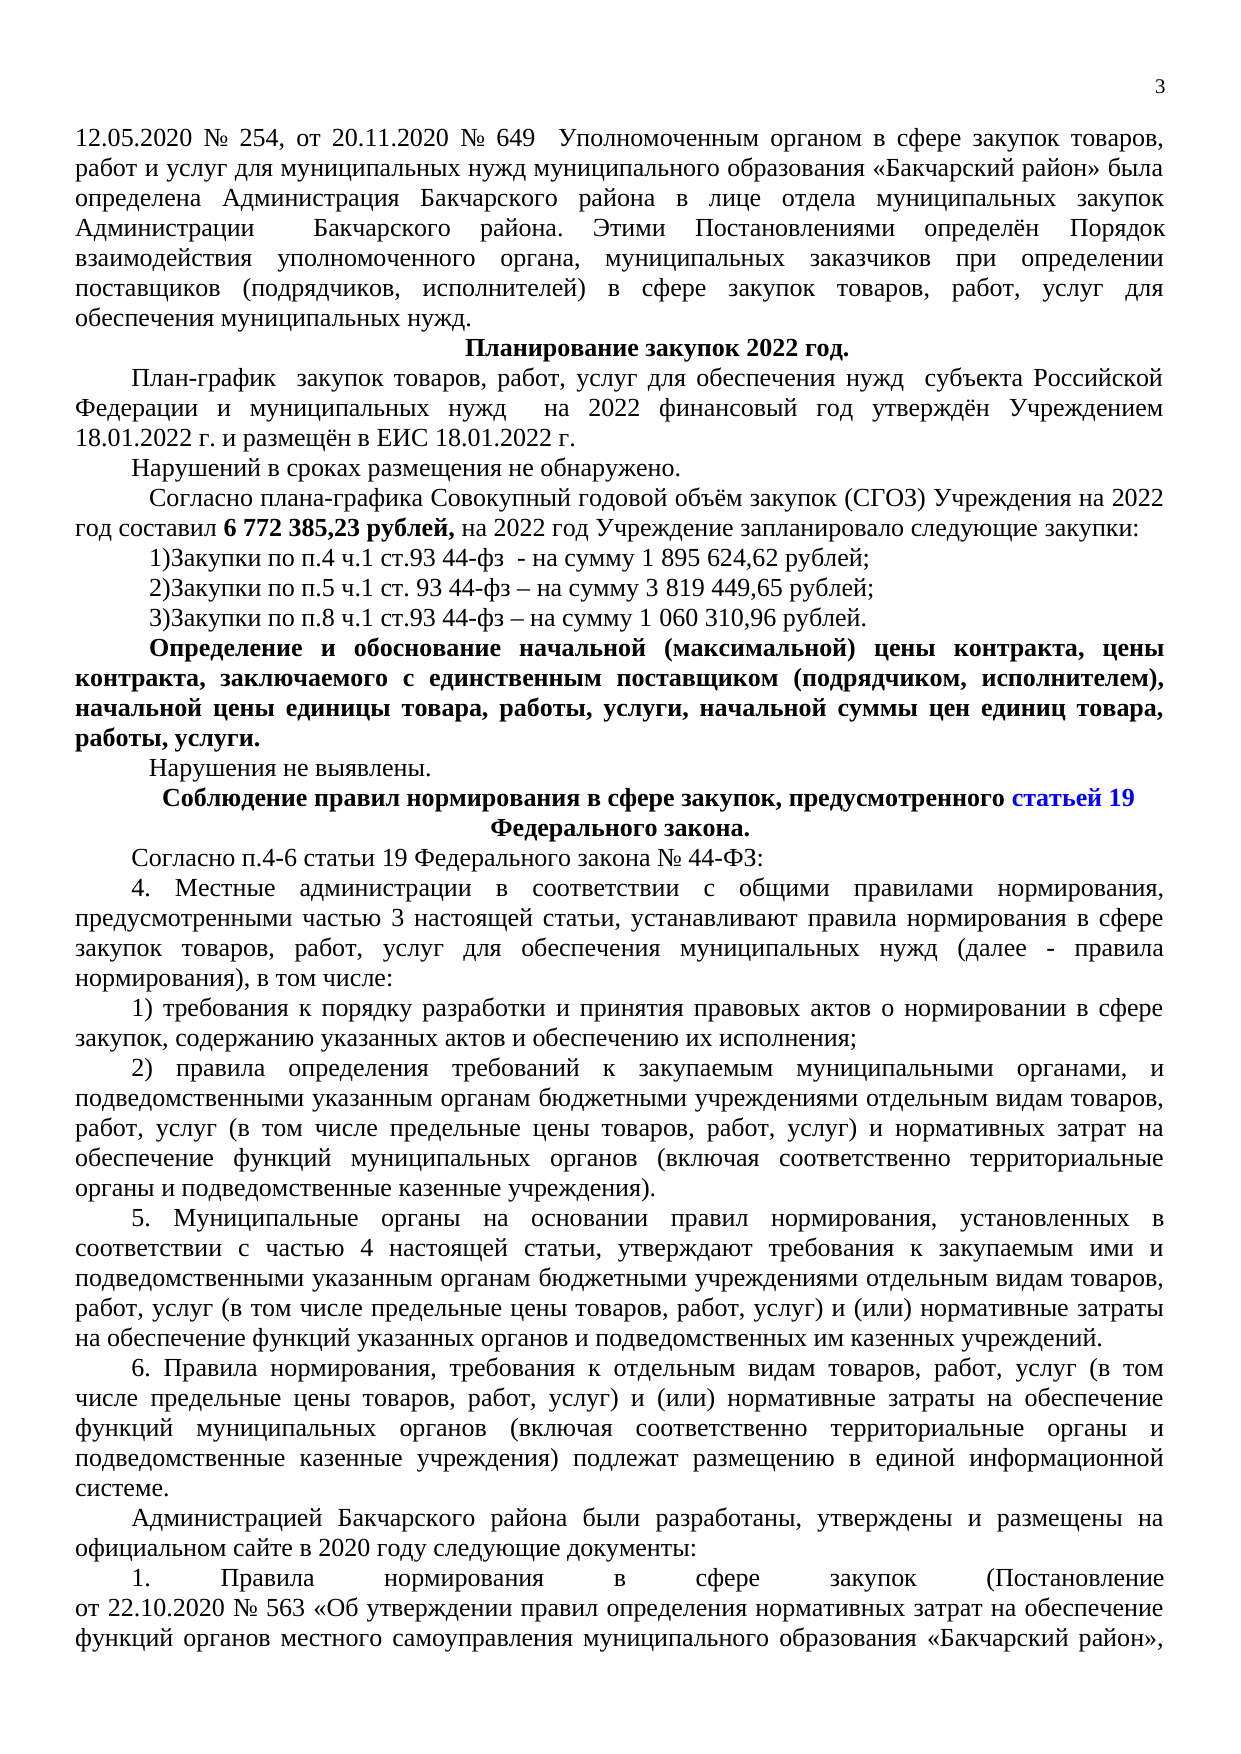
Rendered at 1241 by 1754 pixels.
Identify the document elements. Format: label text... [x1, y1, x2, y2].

text 2) правила определения требований к закупаемым муниципальными органами, и подведомственными указанным органам бюджетными учреждениями отдельным видам товаров, работ, услуг (в том числе предельные цены товаров, работ, услуг) и нормативных затрат на обеспечение функций муниципальных органов (включая соответственно территориальные органы и подведомственные казенные учреждения). [75, 1052, 1165, 1202]
text 4. Местные администрации в соответствии с общими правилами нормирования, предусмотренными частью 3 настоящей статьи, устанавливают правила нормирования в сфере закупок товаров, работ, услуг для обеспечения муниципальных нужд (далее - правила нормирования), в том числе: [75, 872, 1165, 992]
text Согласно п.4-6 статьи 19 Федерального закона № 44-ФЗ: [75, 842, 1165, 872]
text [75, 1562, 1165, 1652]
list Согласно плана-графика Совокупный годовой объём закупок (СГОЗ) Учреждения на 2022 год составил 6 772 385,23 рублей, на 2022 год Учреждение запланировало следующие закупки: [75, 482, 1165, 542]
text Определение и обоснование начальной (максимальной) цены контракта, цены контракта, заключаемого с единственным поставщиком (подрядчиком, исполнителем), начальной цены единицы товара, работы, услуги, начальной суммы цен единиц товара, работы, услуги. [75, 632, 1165, 752]
text 2)Закупки по п.5 ч.1 ст. 93 44-фз – на сумму 3 819 449,65 рублей; [75, 572, 1165, 602]
text Планирование закупок 2022 год. [75, 332, 1165, 362]
text 3)Закупки по п.8 ч.1 ст.93 44-фз – на сумму 1 060 310,96 рублей. [75, 602, 1165, 632]
text Нарушения не выявлены. [112, 752, 1165, 782]
text 1) требования к порядку разработки и принятия правовых актов о нормировании в сфере закупок, содержанию указанных актов и обеспечению их исполнения; [75, 992, 1165, 1052]
text Соблюдение правил нормирования в сфере закупок, предусмотренного статьей 19 Федерального закона. [75, 782, 1165, 842]
text 6. Правила нормирования, требования к отдельным видам товаров, работ, услуг (в том числе предельные цены товаров, работ, услуг) и (или) нормативные затраты на обеспечение функций муниципальных органов (включая соответственно территориальные органы и подведомственные казенные учреждения) подлежат размещению в единой информационной системе. [75, 1352, 1165, 1502]
text 5. Муниципальные органы на основании правил нормирования, установленных в соответствии с частью 4 настоящей статьи, утверждают требования к закупаемым ими и подведомственными указанным органам бюджетными учреждениями отдельным видам товаров, работ, услуг (в том числе предельные цены товаров, работ, услуг) и (или) нормативные затраты на обеспечение функций указанных органов и подведомственных им казенных учреждений. [75, 1202, 1165, 1352]
text Нарушений в сроках размещения не обнаружено. [75, 452, 1165, 482]
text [75, 122, 1165, 332]
text План-график закупок товаров, работ, услуг для обеспечения нужд субъекта Российской Федерации и муниципальных нужд на 2022 финансовый год утверждён Учреждением 18.01.2022 г. и размещён в ЕИС 18.01.2022 г. [75, 362, 1165, 452]
text 1)Закупки по п.4 ч.1 ст.93 44-фз - на сумму 1 895 624,62 рублей; [75, 542, 1165, 572]
text Администрацией Бакчарского района были разработаны, утверждены и размещены на официальном сайте в 2020 году следующие документы: [75, 1502, 1165, 1562]
